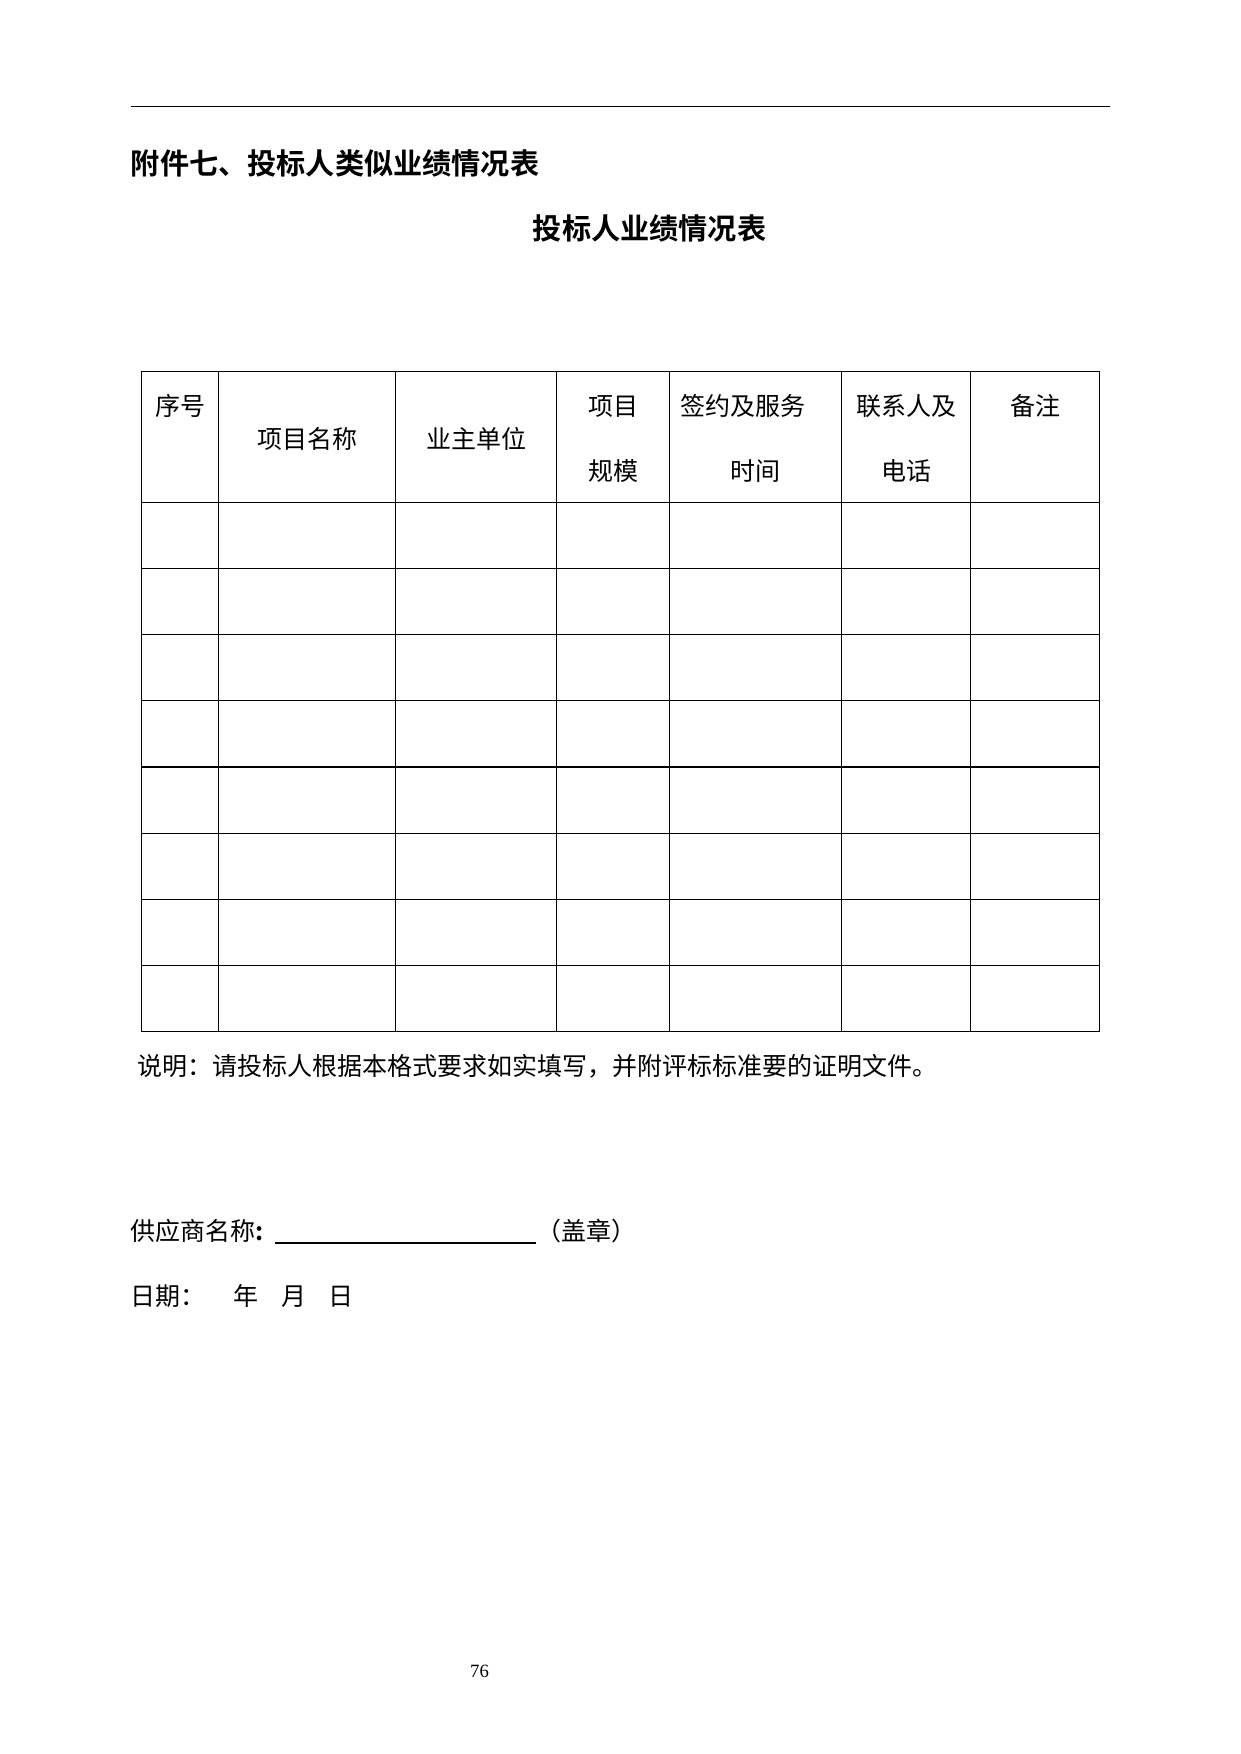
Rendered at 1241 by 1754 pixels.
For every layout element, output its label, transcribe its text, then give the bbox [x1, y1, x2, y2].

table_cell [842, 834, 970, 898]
text 投标人业绩情况表 [131, 194, 1110, 259]
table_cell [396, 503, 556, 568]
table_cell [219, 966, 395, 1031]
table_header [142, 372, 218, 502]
text 日期： 年 月 日 [131, 1262, 1110, 1327]
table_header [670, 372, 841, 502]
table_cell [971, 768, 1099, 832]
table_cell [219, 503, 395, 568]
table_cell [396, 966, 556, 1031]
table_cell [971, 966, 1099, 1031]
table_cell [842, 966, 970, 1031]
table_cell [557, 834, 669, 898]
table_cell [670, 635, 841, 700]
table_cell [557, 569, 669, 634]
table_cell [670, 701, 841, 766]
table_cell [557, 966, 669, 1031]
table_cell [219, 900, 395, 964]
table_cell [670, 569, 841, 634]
text 供应商名称: （盖章） [131, 1197, 1110, 1262]
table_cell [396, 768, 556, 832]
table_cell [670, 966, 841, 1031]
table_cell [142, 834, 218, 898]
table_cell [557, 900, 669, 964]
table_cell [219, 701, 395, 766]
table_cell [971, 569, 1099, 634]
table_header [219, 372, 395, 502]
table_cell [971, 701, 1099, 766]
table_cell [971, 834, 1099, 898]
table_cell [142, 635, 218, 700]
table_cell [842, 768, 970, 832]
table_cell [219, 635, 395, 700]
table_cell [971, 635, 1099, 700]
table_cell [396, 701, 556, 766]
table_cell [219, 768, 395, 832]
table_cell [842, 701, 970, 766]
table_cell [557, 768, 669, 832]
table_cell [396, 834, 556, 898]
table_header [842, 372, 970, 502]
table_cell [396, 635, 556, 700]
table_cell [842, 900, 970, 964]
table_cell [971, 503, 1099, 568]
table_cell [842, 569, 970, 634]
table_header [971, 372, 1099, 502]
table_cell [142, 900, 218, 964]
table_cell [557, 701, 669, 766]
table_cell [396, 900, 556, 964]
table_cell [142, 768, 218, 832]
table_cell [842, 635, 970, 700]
text 说明：请投标人根据本格式要求如实填写，并附评标标准要的证明文件。 [131, 1032, 1110, 1097]
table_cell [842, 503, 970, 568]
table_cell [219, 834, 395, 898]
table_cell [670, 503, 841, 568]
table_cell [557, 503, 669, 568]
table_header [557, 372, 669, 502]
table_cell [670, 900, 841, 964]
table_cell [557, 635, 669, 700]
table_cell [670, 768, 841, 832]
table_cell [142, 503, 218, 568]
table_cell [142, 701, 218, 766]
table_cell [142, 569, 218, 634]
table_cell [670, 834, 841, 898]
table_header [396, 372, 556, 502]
text 附件七、投标人类似业绩情况表 [131, 129, 1110, 194]
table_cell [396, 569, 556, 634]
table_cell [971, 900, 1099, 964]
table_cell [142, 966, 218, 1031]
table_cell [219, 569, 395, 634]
